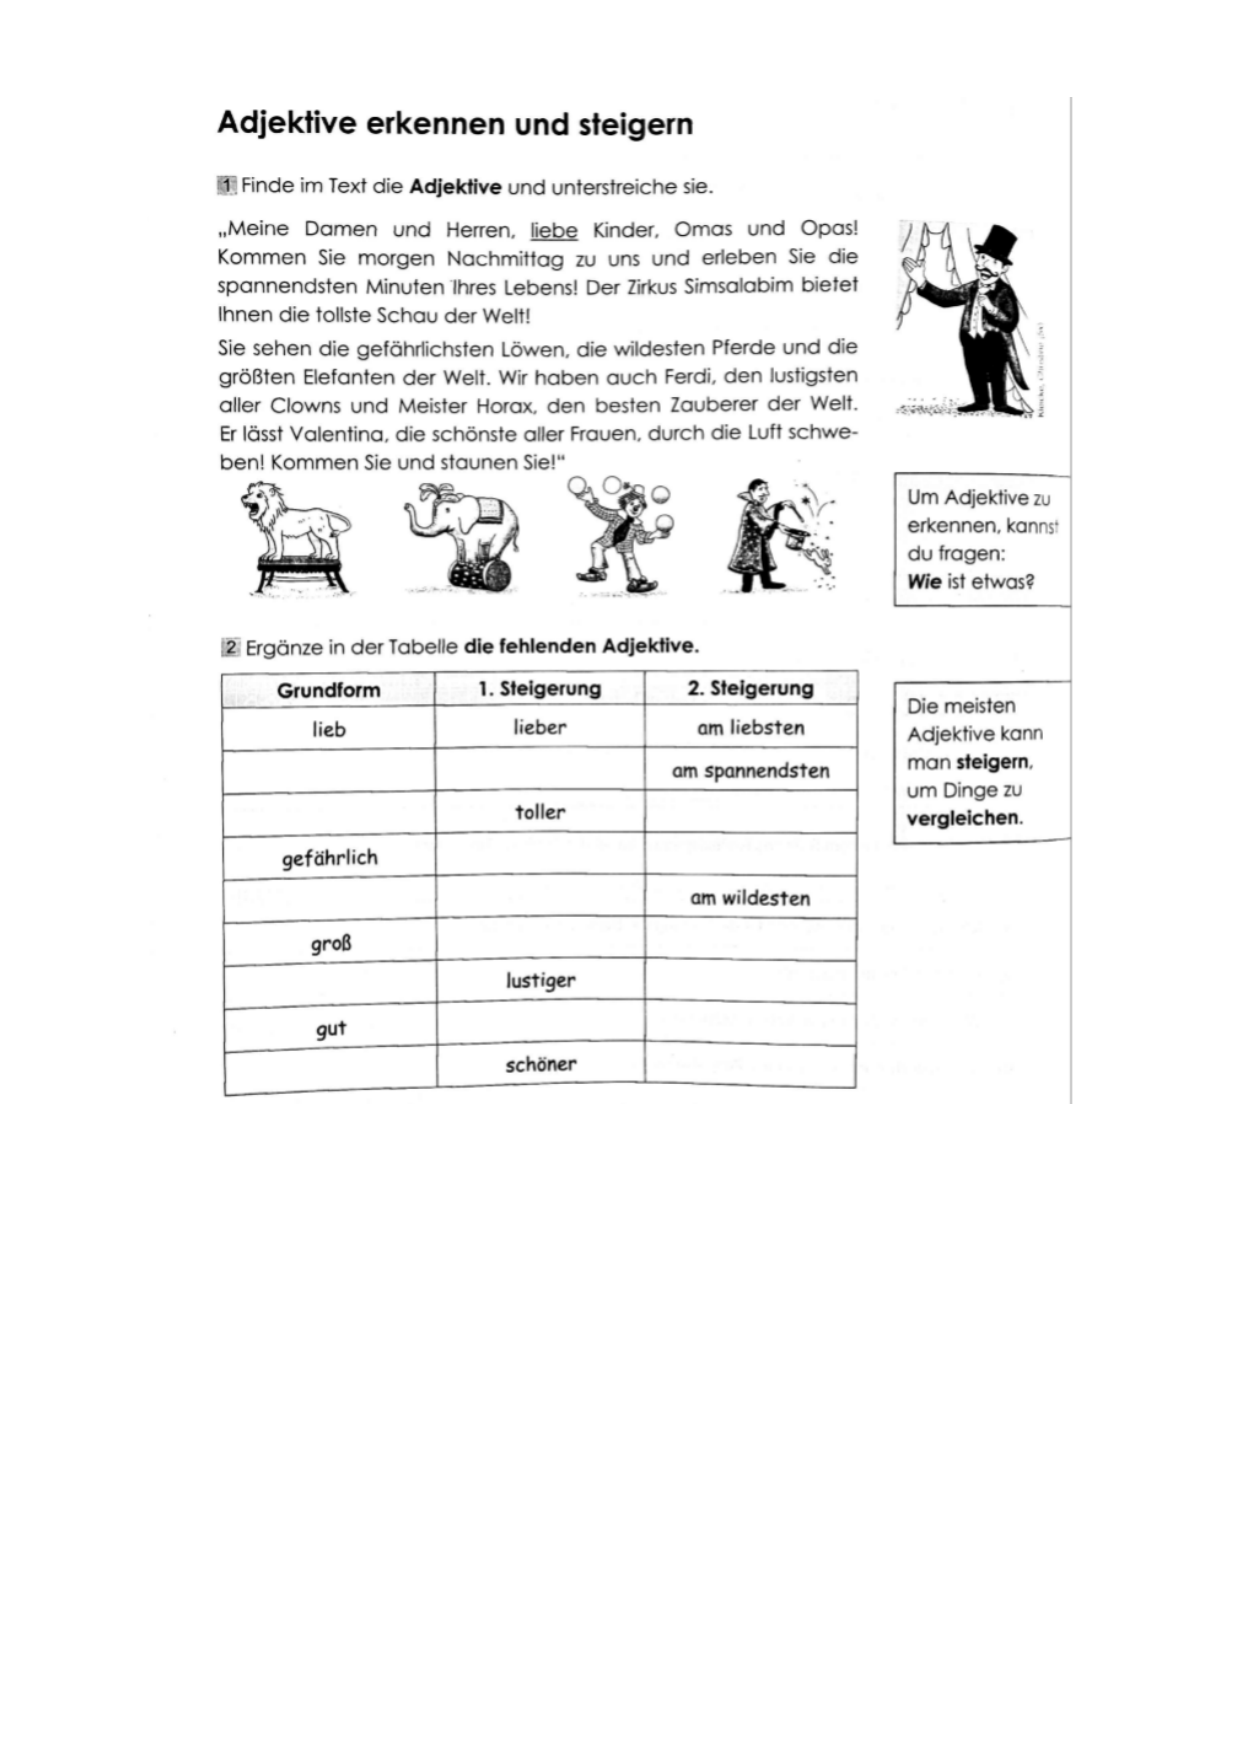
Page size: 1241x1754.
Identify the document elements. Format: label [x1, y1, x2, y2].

picture [147, 97, 1089, 1104]
